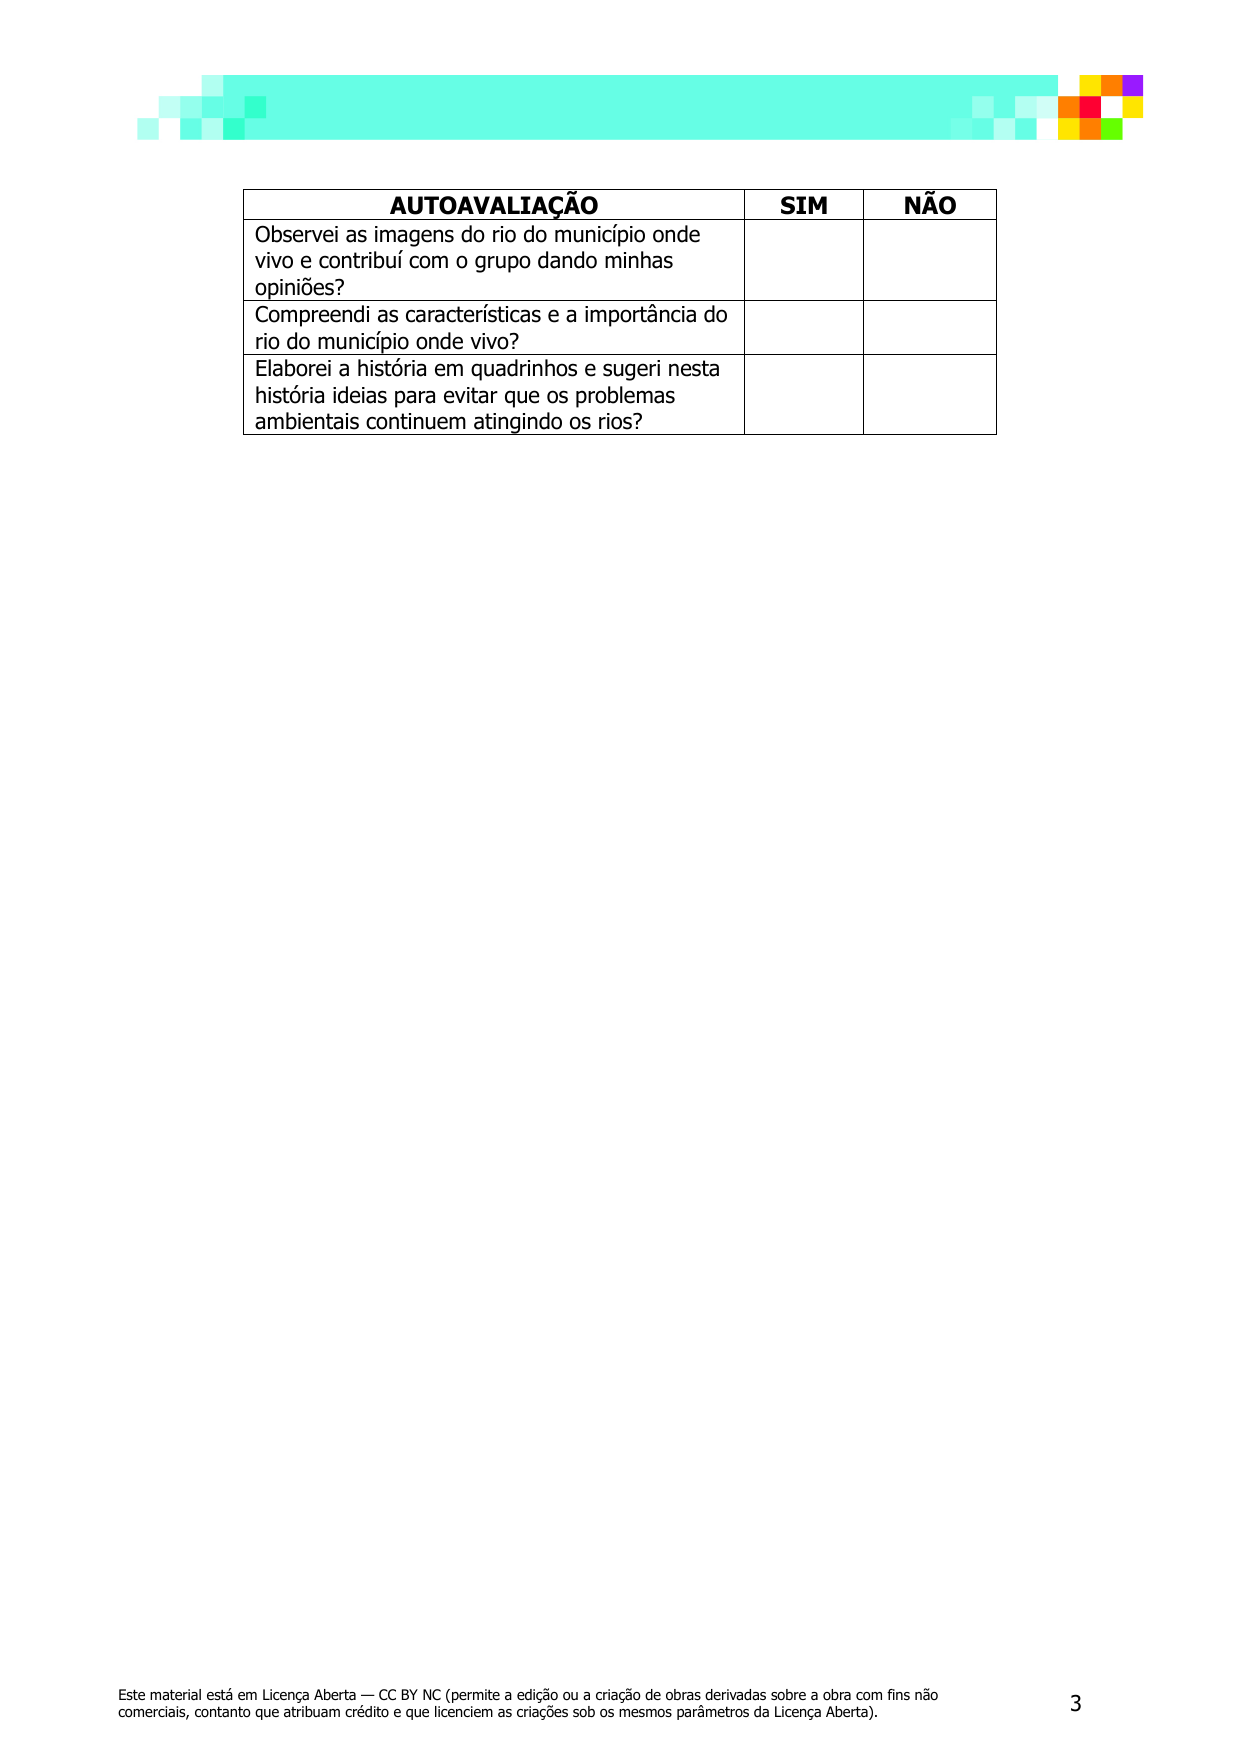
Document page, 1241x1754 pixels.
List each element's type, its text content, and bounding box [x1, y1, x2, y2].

table_cell [864, 301, 996, 354]
table_cell Observei as imagens do rio do município onde vivo e contribuí com o grupo dando minhas opiniões? [244, 220, 744, 300]
table_cell [864, 355, 996, 434]
table_cell Compreendi as características e a importância do rio do município onde vivo? [244, 301, 744, 354]
picture [118, 75, 1144, 151]
table_header SIM [745, 190, 863, 219]
table_header NÃO [864, 190, 996, 219]
table_cell [745, 301, 863, 354]
table_cell [745, 355, 863, 434]
table_cell Elaborei a história em quadrinhos e sugeri nesta história ideias para evitar que os problemas ambientais continuem atingindo os rios? [244, 355, 744, 434]
table_header AUTOAVALIAÇÃO [244, 190, 744, 219]
table_cell [864, 220, 996, 300]
table_cell [745, 220, 863, 300]
